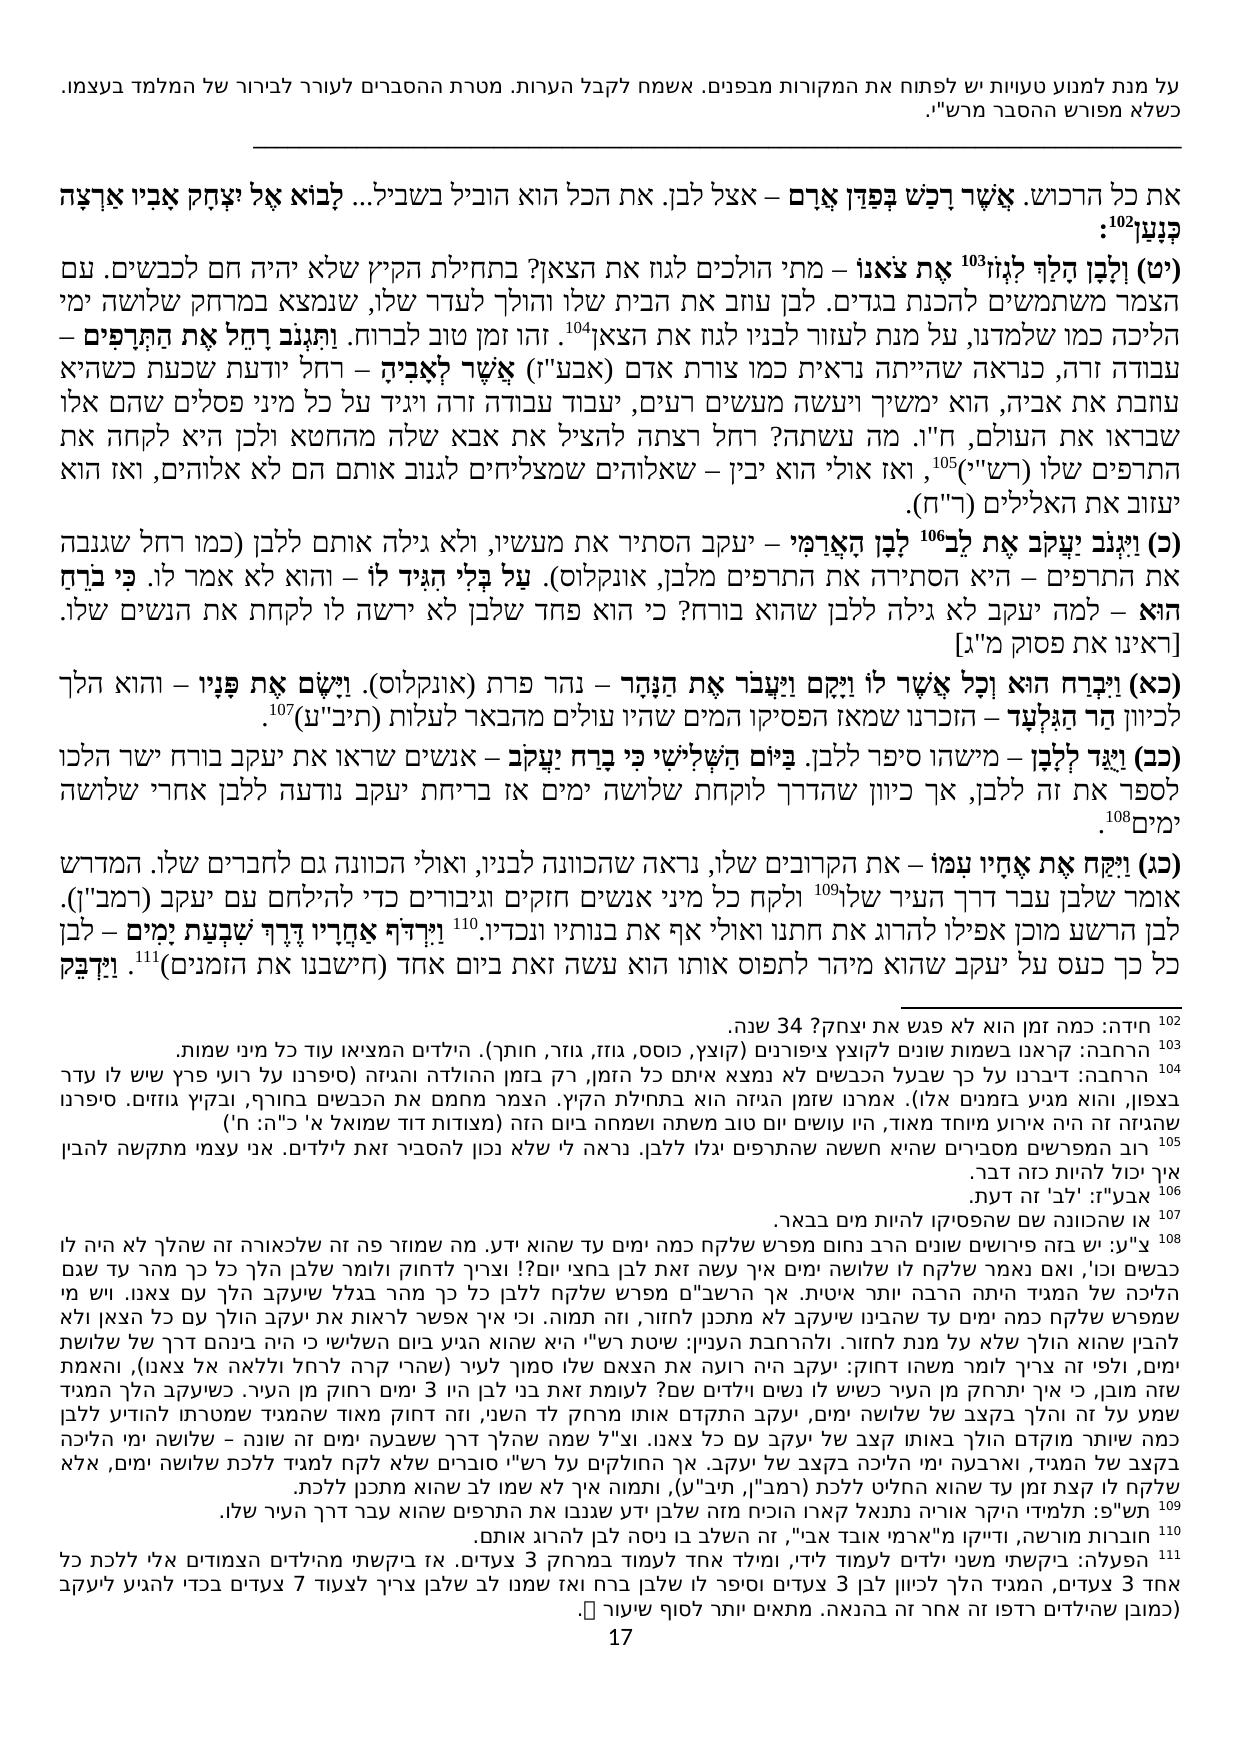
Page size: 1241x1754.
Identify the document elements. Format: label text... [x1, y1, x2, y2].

text (כ) וַיִּגְנֹב יַעֲקֹב אֶת לֵב לָבָן הָאֲרַמִּי – יעקב הסתיר את מעשיו, ולא גילה אותם ללבן (כמו רחל שגנבה את התרפים – היא הסתירה את התרפים מלבן, אונקלוס). עַל בְּלִי הִגִּיד לוֹ – והוא לא אמר לו. כִּי בֹרֵחַ הוּא – למה יעקב לא גילה ללבן שהוא בורח? כי הוא פחד שלבן לא ירשה לו לקחת את הנשים שלו. [ראינו את פסוק מ"ג] [59, 526, 1181, 660]
text (כא) וַיִּבְרַח הוּא וְכָל אֲשֶׁר לוֹ וַיָּקָם וַיַּעֲבֹר אֶת הַנָּהָר – נהר פרת (אונקלוס). וַיָּשֶׂם אֶת פָּנָיו – והוא הלך לכיוון הַר הַגִּלְעָד – הזכרנו שמאז הפסיקו המים שהיו עולים מהבאר לעלות (תיב"ע). [59, 666, 1181, 733]
text (כב) וַיֻּגַּד לְלָבָן – מישהו סיפר ללבן. בַּיּוֹם הַשְּׁלִישִׁי כִּי בָרַח יַעֲקֹב – אנשים שראו את יעקב בורח ישר הלכו לספר את זה ללבן, אך כיוון שהדרך לוקחת שלושה ימים אז בריחת יעקב נודעה ללבן אחרי שלושה ימים. [59, 739, 1181, 840]
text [59, 178, 1181, 245]
text (כג) וַיִּקַּח אֶת אֶחָיו עִמּוֹ – את הקרובים שלו, נראה שהכוונה לבניו, ואולי הכוונה גם לחברים שלו. המדרש אומר שלבן עבר דרך העיר שלו ולקח כל מיני אנשים חזקים וגיבורים כדי להילחם עם יעקב (רמב"ן). לבן הרשע מוכן אפילו להרוג את חתנו ואולי אף את בנותיו ונכדיו. וַיִּרְדֹּף אַחֲרָיו דֶּרֶךְ שִׁבְעַת יָמִים – לבן כל כך כעס על יעקב שהוא מיהר לתפוס אותו הוא עשה זאת ביום אחד (חישבנו את הזמנים). וַיַּדְבֵּק אֹתוֹ – והוא השיג אותו בְּהַר הַגִּלְעָד – לבן מגיע לתחתית ההר והוא רואה את יעקב חונה בראש ההר (רמב"ן). [59, 846, 1181, 980]
text (יט) וְלָבָן הָלַךְ לִגְזֹז אֶת צֹאנוֹ – מתי הולכים לגוז את הצאן? בתחילת הקיץ שלא יהיה חם לכבשים. עם הצמר משתמשים להכנת בגדים. לבן עוזב את הבית שלו והולך לעדר שלו, שנמצא במרחק שלושה ימי הליכה כמו שלמדנו, על מנת לעזור לבניו לגוז את הצאן. זהו זמן טוב לברוח. וַתִּגְנֹב רָחֵל אֶת הַתְּרָפִים – עבודה זרה, כנראה שהייתה נראית כמו צורת אדם (אבע"ז) אֲשֶׁר לְאָבִיהָ – רחל יודעת שכעת כשהיא עוזבת את אביה, הוא ימשיך ויעשה מעשים רעים, יעבוד עבודה זרה ויגיד על כל מיני פסלים שהם אלו שבראו את העולם, ח"ו. מה עשתה? רחל רצתה להציל את אבא שלה מהחטא ולכן היא לקחה את התרפים שלו (רש"י), ואז אולי הוא יבין – שאלוהים שמצליחים לגנוב אותם הם לא אלוהים, ואז הוא יעזוב את האלילים (ר"ח). [59, 251, 1181, 519]
